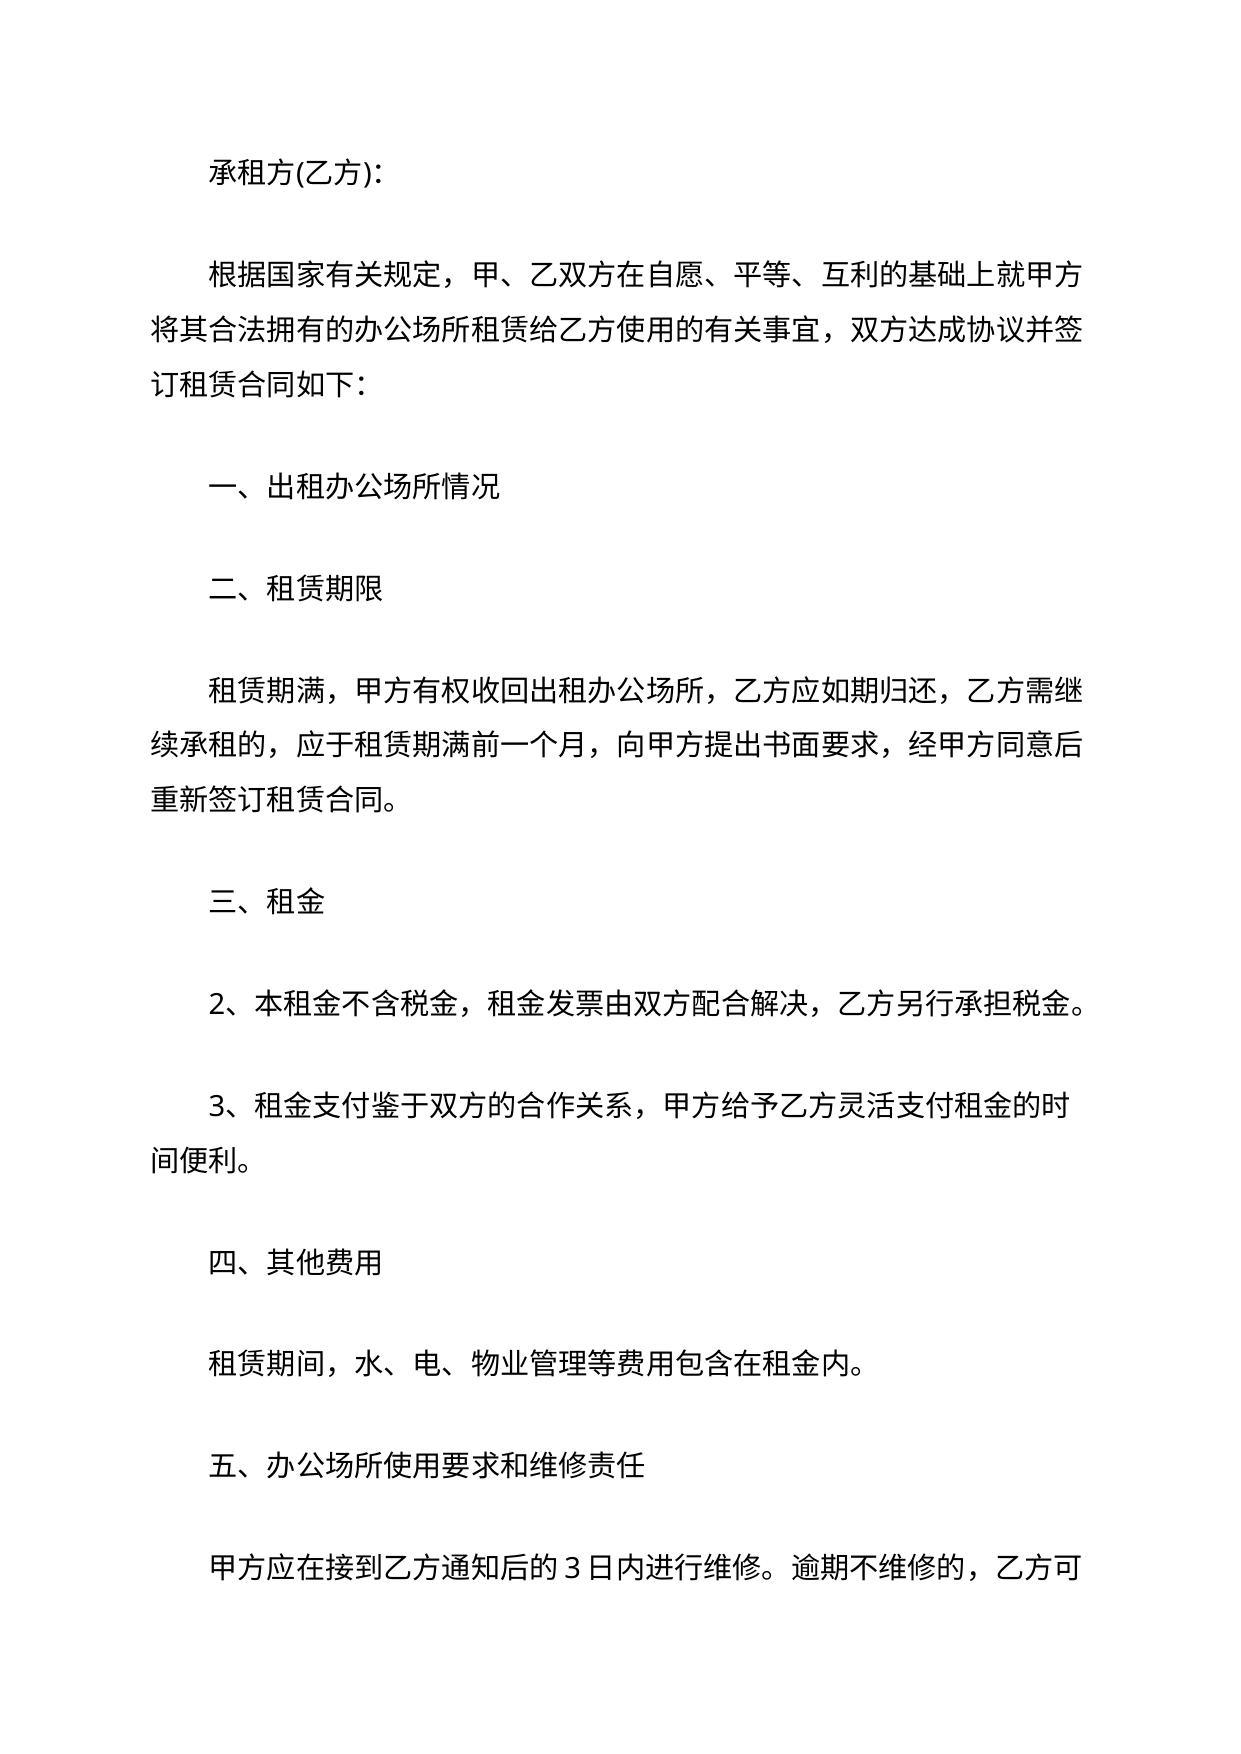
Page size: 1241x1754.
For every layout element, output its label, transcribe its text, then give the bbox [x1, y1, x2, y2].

text 四、其他费用 [150, 1239, 1090, 1281]
text 租赁期满，甲方有权收回出租办公场所，乙方应如期归还，乙方需继续承租的，应于租赁期满前一个月，向甲方提出书面要求，经甲方同意后重新签订租赁合同。 [150, 667, 1090, 819]
text 租赁期间，水、电、物业管理等费用包含在租金内。 [150, 1341, 1090, 1383]
text 3、租金支付鉴于双方的合作关系，甲方给予乙方灵活支付租金的时间便利。 [150, 1082, 1090, 1180]
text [150, 1544, 1090, 1587]
text 承租方(乙方)： [150, 150, 1090, 192]
text 五、办公场所使用要求和维修责任 [150, 1443, 1090, 1485]
text 根据国家有关规定，甲、乙双方在自愿、平等、互利的基础上就甲方将其合法拥有的办公场所租赁给乙方使用的有关事宜，双方达成协议并签订租赁合同如下： [150, 252, 1090, 404]
text 三、租金 [150, 879, 1090, 921]
text 2、本租金不含税金，租金发票由双方配合解决，乙方另行承担税金。 [150, 980, 1090, 1023]
text 二、租赁期限 [150, 565, 1090, 608]
text 一、出租办公场所情况 [150, 463, 1090, 506]
